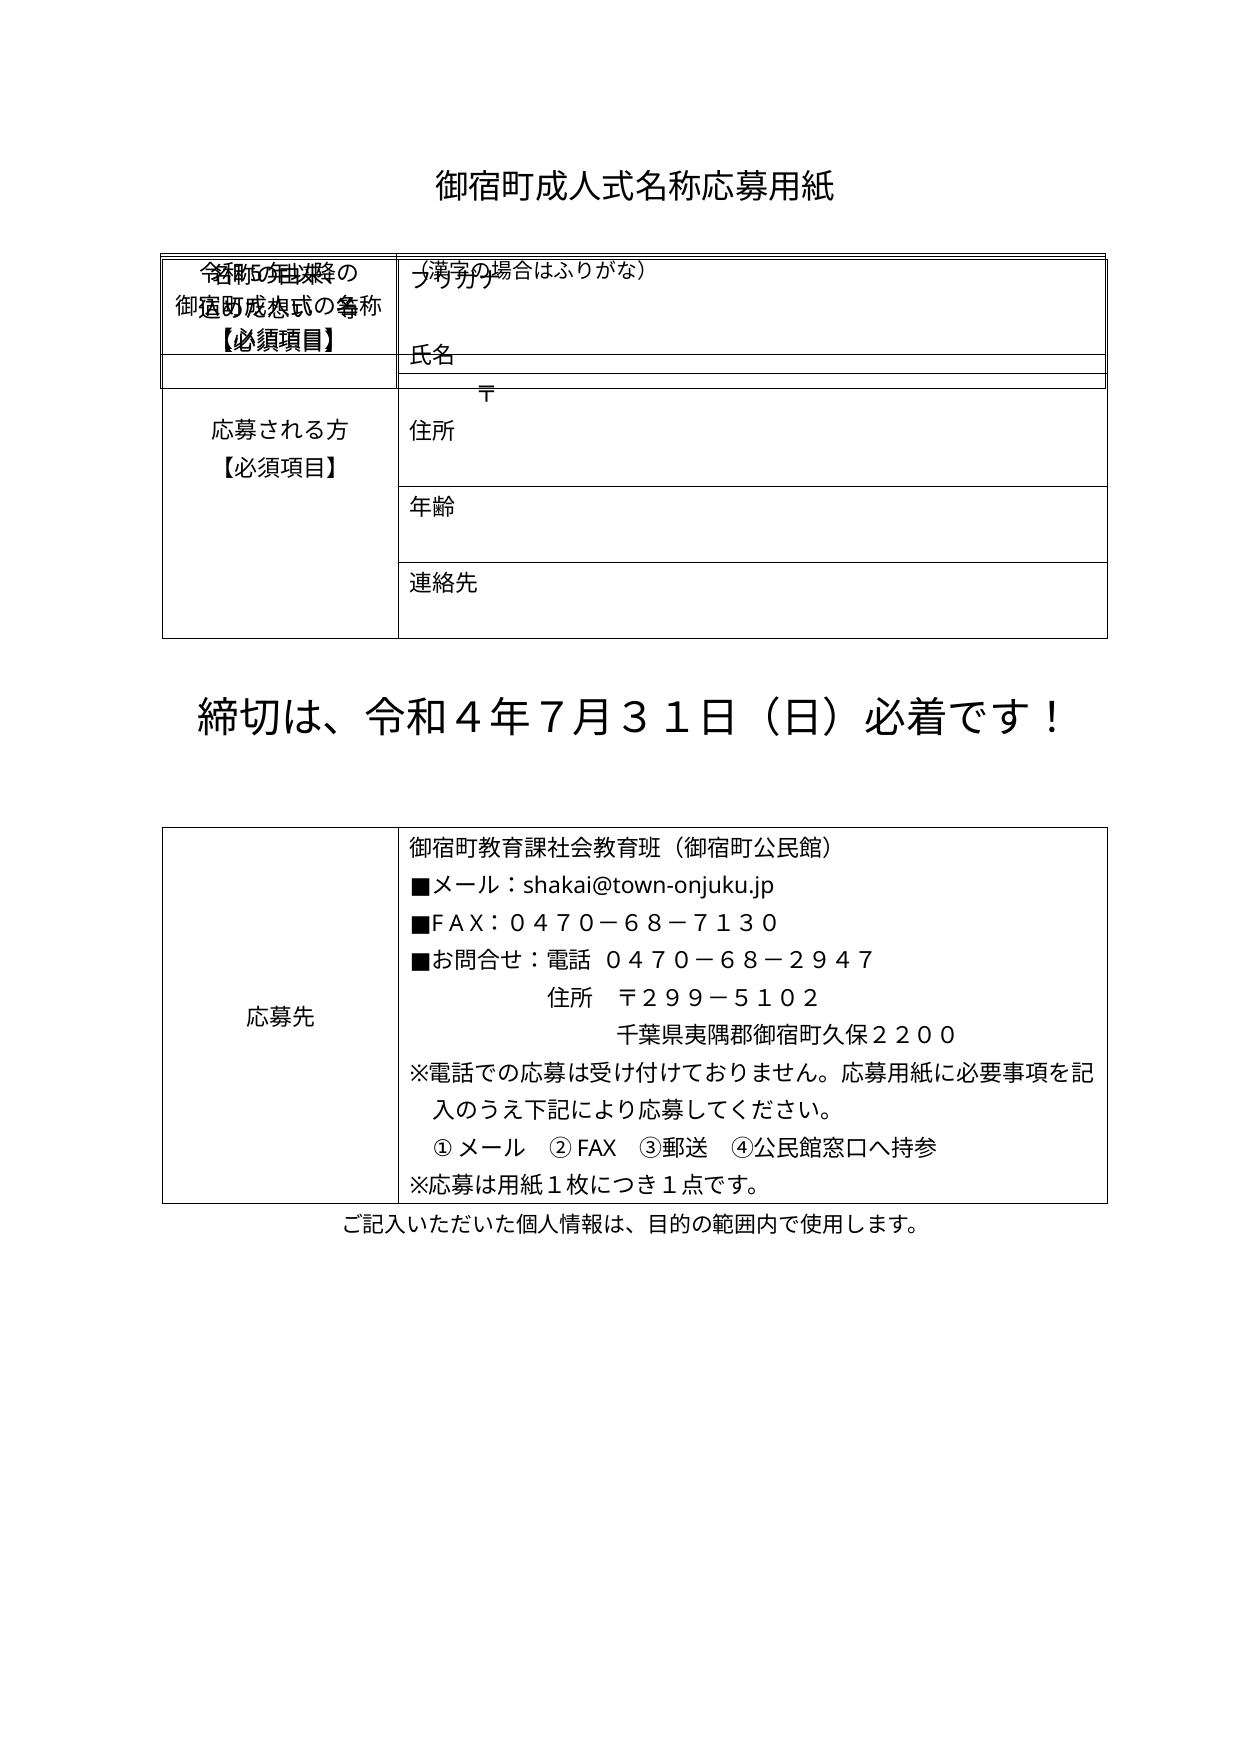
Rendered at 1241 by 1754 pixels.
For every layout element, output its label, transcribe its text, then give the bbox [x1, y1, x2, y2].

table_header 応募先 [163, 828, 398, 1203]
table_header [397, 257, 1105, 388]
table_cell 連絡先 [399, 563, 1107, 638]
table_cell 〒 住所 [399, 374, 1107, 486]
text 御宿町成人式名称応募用紙 [162, 146, 1107, 221]
text ご記入いただいた個人情報は、目的の範囲内で使用します。 [162, 1204, 1107, 1241]
text 締切は、令和４年７月３１日（日）必着です！ [162, 677, 1107, 752]
table_header 名称の由来、 込めた想い 等 【必須項目】 [161, 257, 396, 388]
table_cell 年齢 [399, 487, 1107, 562]
table_header 応募される方 【必須項目】 [163, 389, 398, 638]
table_header 御宿町教育課社会教育班（御宿町公民館） ■メール：shakai@town-onjuku.jp ■F A X：０４７０－６８－７１３０ ■お問合せ：電話 ０４７０－６８－２９４７ 住所 〒２９９－５１０２ 千葉県夷隅郡御宿町久保２２００ ※電話での応募は受け付けておりません。応募用紙に必要事項を記入のうえ下記により応募してください。 ①メール ②FAX ③郵送 ④公民館窓口へ持参 ※応募は用紙１枚につき１点です。 [399, 828, 1107, 1203]
